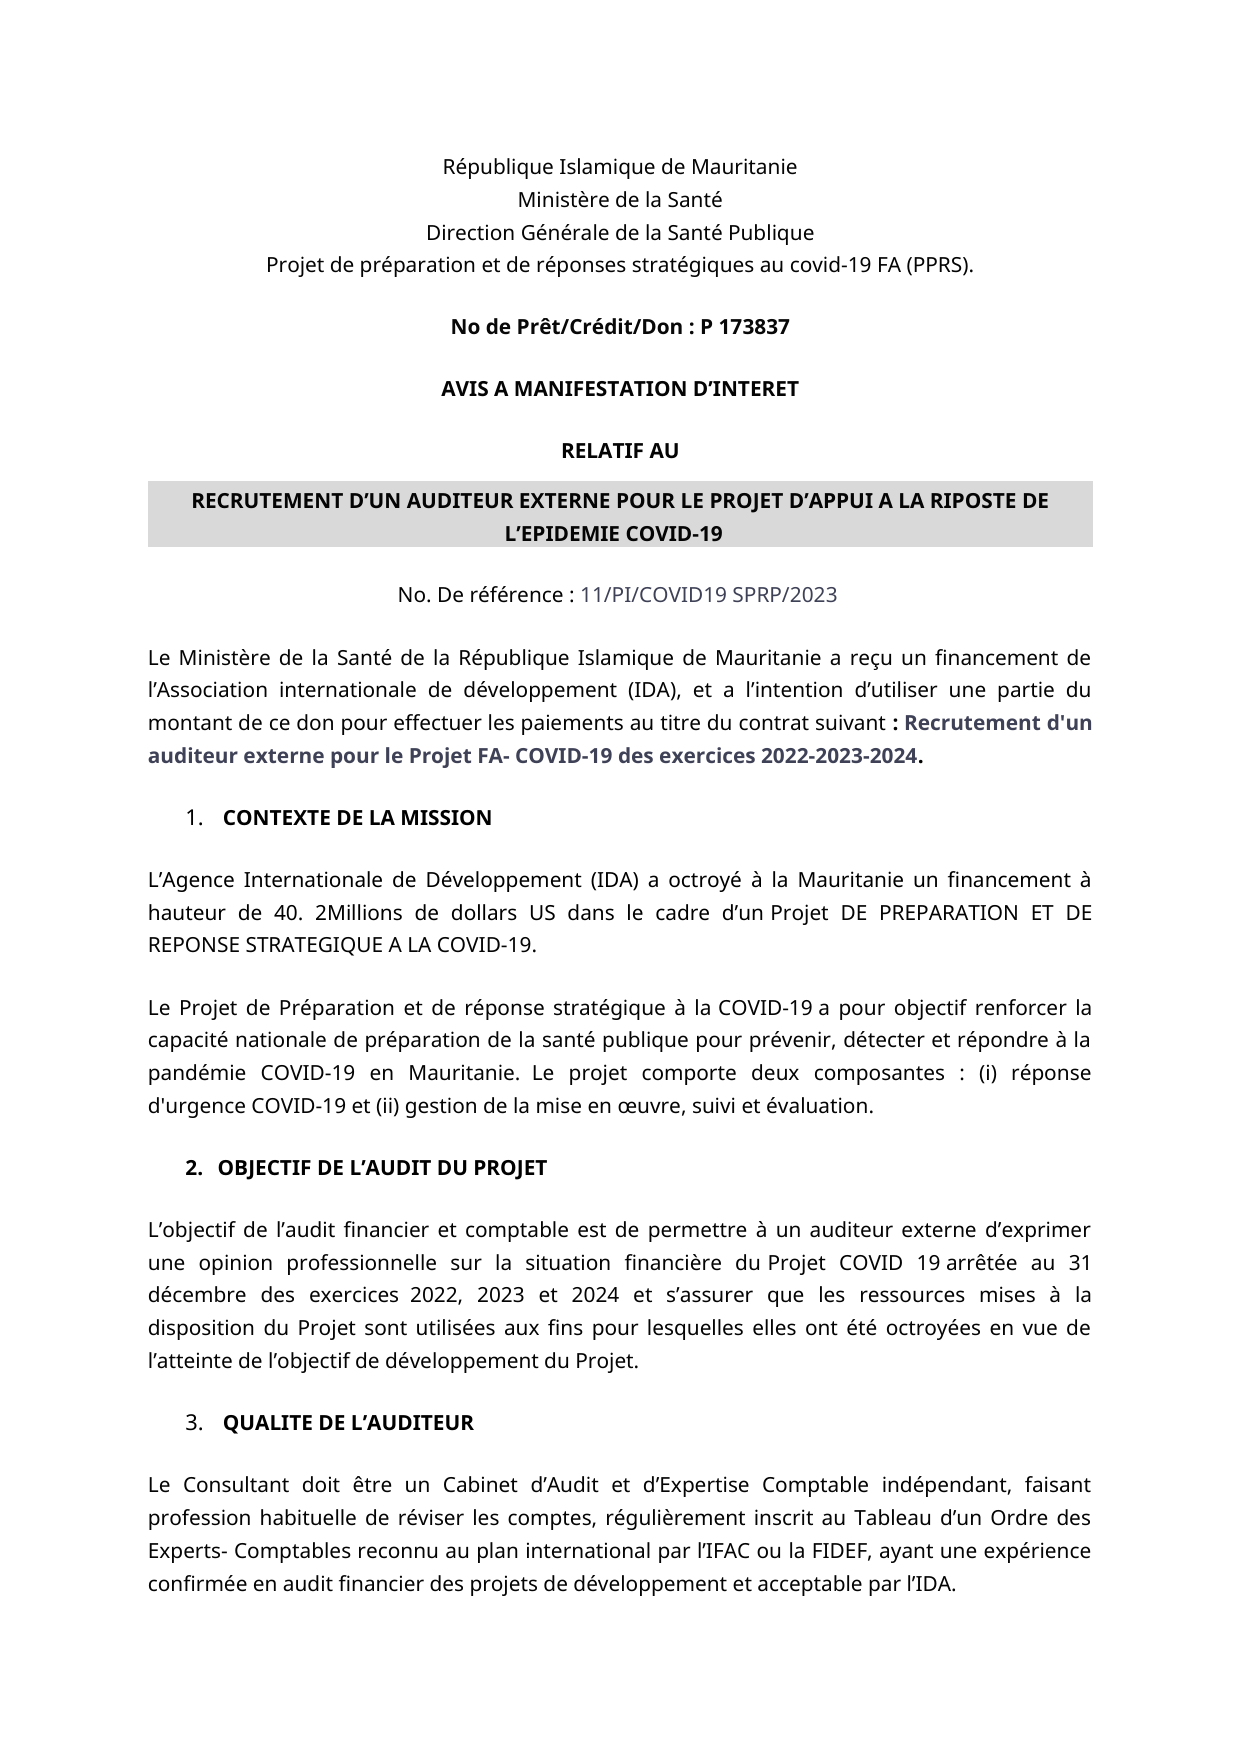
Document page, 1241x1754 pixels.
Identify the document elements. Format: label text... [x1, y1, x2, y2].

text Le Projet de Préparation et de réponse stratégique à la COVID-19 a pour objectif renforcer la capacité nationale de préparation de la santé publique pour prévenir, détecter et répondre à la pandémie COVID-19 en Mauritanie. Le projet comporte deux composantes : (i) réponse d'urgence COVID-19 et (ii) gestion de la mise en œuvre, suivi et évaluation. [148, 988, 1093, 1119]
text Ministère de la Santé [148, 180, 1093, 213]
list QUALITE DE L’AUDITEUR [185, 1404, 1093, 1437]
list CONTEXTE DE LA MISSION [185, 799, 1093, 831]
text L’objectif de l’audit financier et comptable est de permettre à un auditeur externe d’exprimer une opinion professionnelle sur la situation financière du Projet COVID 19 arrêtée au 31 décembre des exercices 2022, 2023 et 2024 et s’assurer que les ressources mises à la disposition du Projet sont utilisées aux fins pour lesquelles elles ont été octroyées en vue de l’atteinte de l’objectif de développement du Projet. [148, 1211, 1093, 1375]
text AVIS A MANIFESTATION D’INTERET [148, 370, 1093, 403]
text No. De référence : 11/PI/COVID19 SPRP/2023 [148, 576, 1093, 609]
text Le Ministère de la Santé de la République Islamique de Mauritanie a reçu un financement de l’Association internationale de développement (IDA), et a l’intention d’utiliser une partie du montant de ce don pour effectuer les paiements au titre du contrat suivant : Recrutement d'un auditeur externe pour le Projet FA- COVID-19 des exercices 2022-2023-2024. [148, 638, 1093, 769]
text République Islamique de Mauritanie [148, 148, 1093, 180]
text L’Agence Internationale de Développement (IDA) a octroyé à la Mauritanie un financement à hauteur de 40. 2Millions de dollars US dans le cadre d’un Projet DE PREPARATION ET DE REPONSE STRATEGIQUE A LA COVID-19. [148, 861, 1093, 959]
text Le Consultant doit être un Cabinet d’Audit et d’Expertise Comptable indépendant, faisant profession habituelle de réviser les comptes, régulièrement inscrit au Tableau d’un Ordre des Experts- Comptables reconnu au plan international par l’IFAC ou la FIDEF, ayant une expérience confirmée en audit financier des projets de développement et acceptable par l’IDA. [148, 1466, 1093, 1597]
text Projet de préparation et de réponses stratégiques au covid-19 FA (PPRS). [148, 246, 1093, 279]
text RELATIF AU [148, 432, 1093, 465]
text No de Prêt/Crédit/Don : P 173837 [148, 308, 1093, 341]
text RECRUTEMENT D’UN AUDITEUR EXTERNE POUR LE PROJET D’APPUI A LA RIPOSTE DE L’EPIDEMIE COVID-19 [148, 481, 1093, 547]
text Direction Générale de la Santé Publique [148, 213, 1093, 246]
text 2. OBJECTIF DE L’AUDIT DU PROJET [185, 1149, 1093, 1181]
